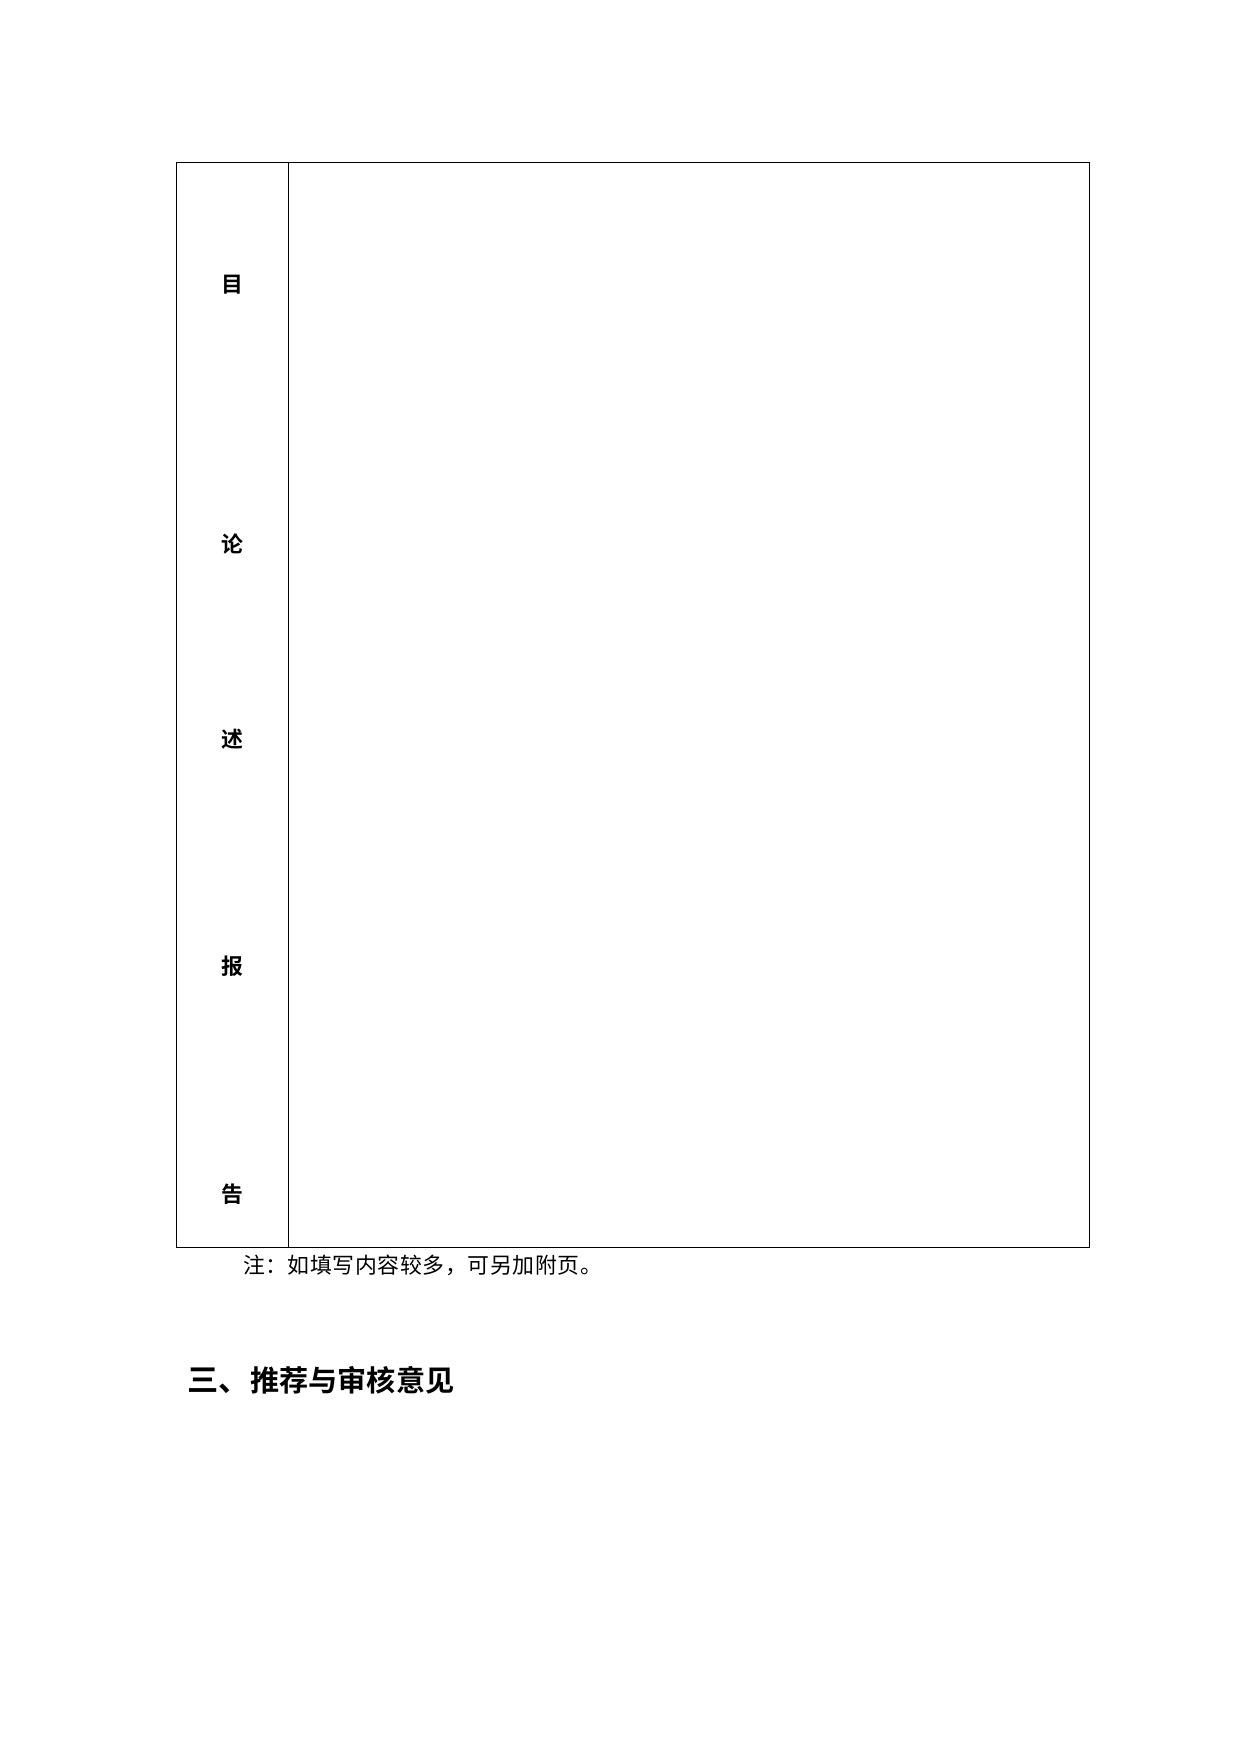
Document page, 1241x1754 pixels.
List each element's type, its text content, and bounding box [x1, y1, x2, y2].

text 三、推荐与审核意见 [187, 1345, 1053, 1410]
table_cell [289, 163, 1089, 1247]
table_header 项 目 论 述 报 告 [177, 163, 288, 1247]
text 注：如填写内容较多，可另加附页。 [187, 1248, 1053, 1280]
